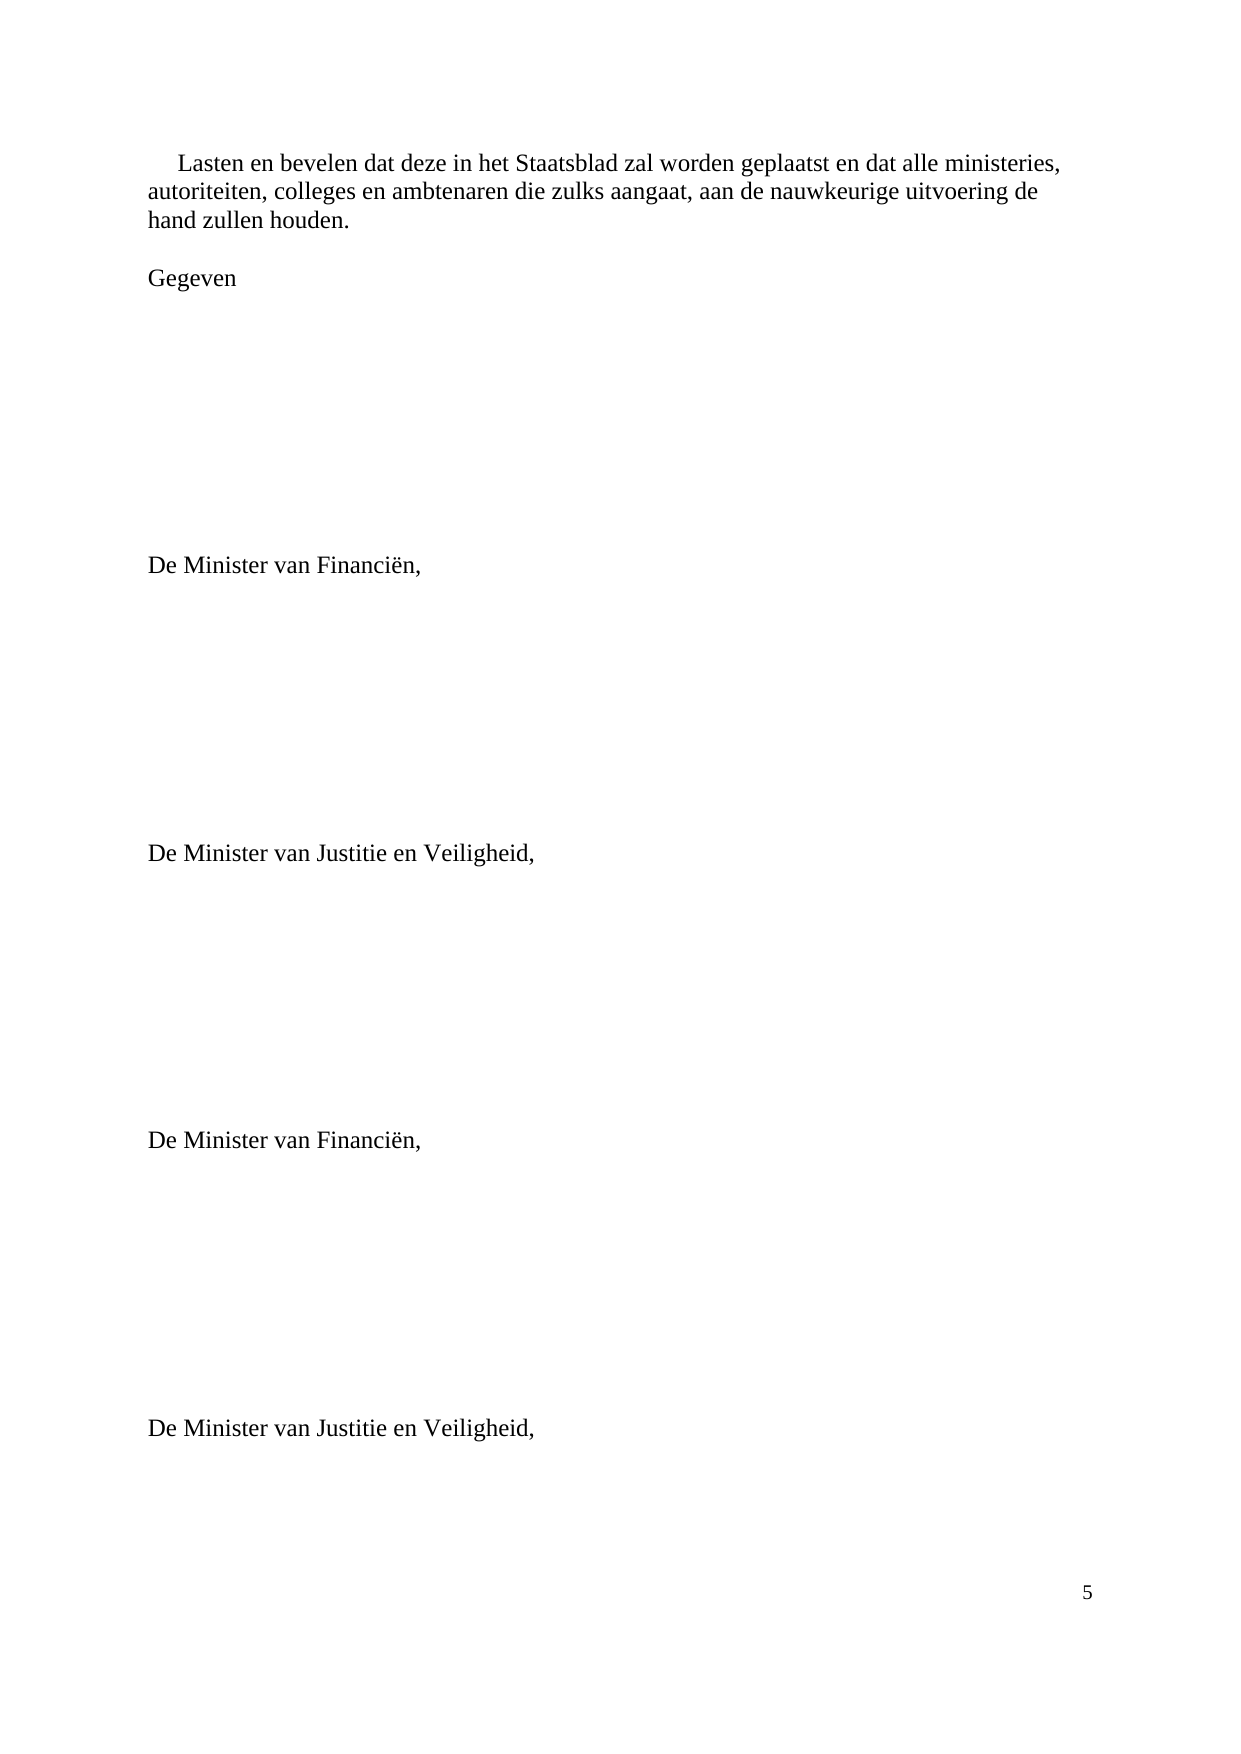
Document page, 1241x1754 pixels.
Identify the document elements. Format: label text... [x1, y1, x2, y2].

text De Minister van Financiën, [148, 1125, 1092, 1154]
text De Minister van Financiën, [148, 550, 1092, 579]
text Lasten en bevelen dat deze in het Staatsblad zal worden geplaatst en dat alle ministeries, autoriteiten, colleges en ambtenaren die zulks aangaat, aan de nauwkeurige uitvoering de hand zullen houden. [148, 148, 1092, 234]
text De Minister van Justitie en Veiligheid, [148, 838, 1092, 866]
text Gegeven [148, 263, 1092, 291]
text De Minister van Justitie en Veiligheid, [148, 1413, 900, 1441]
